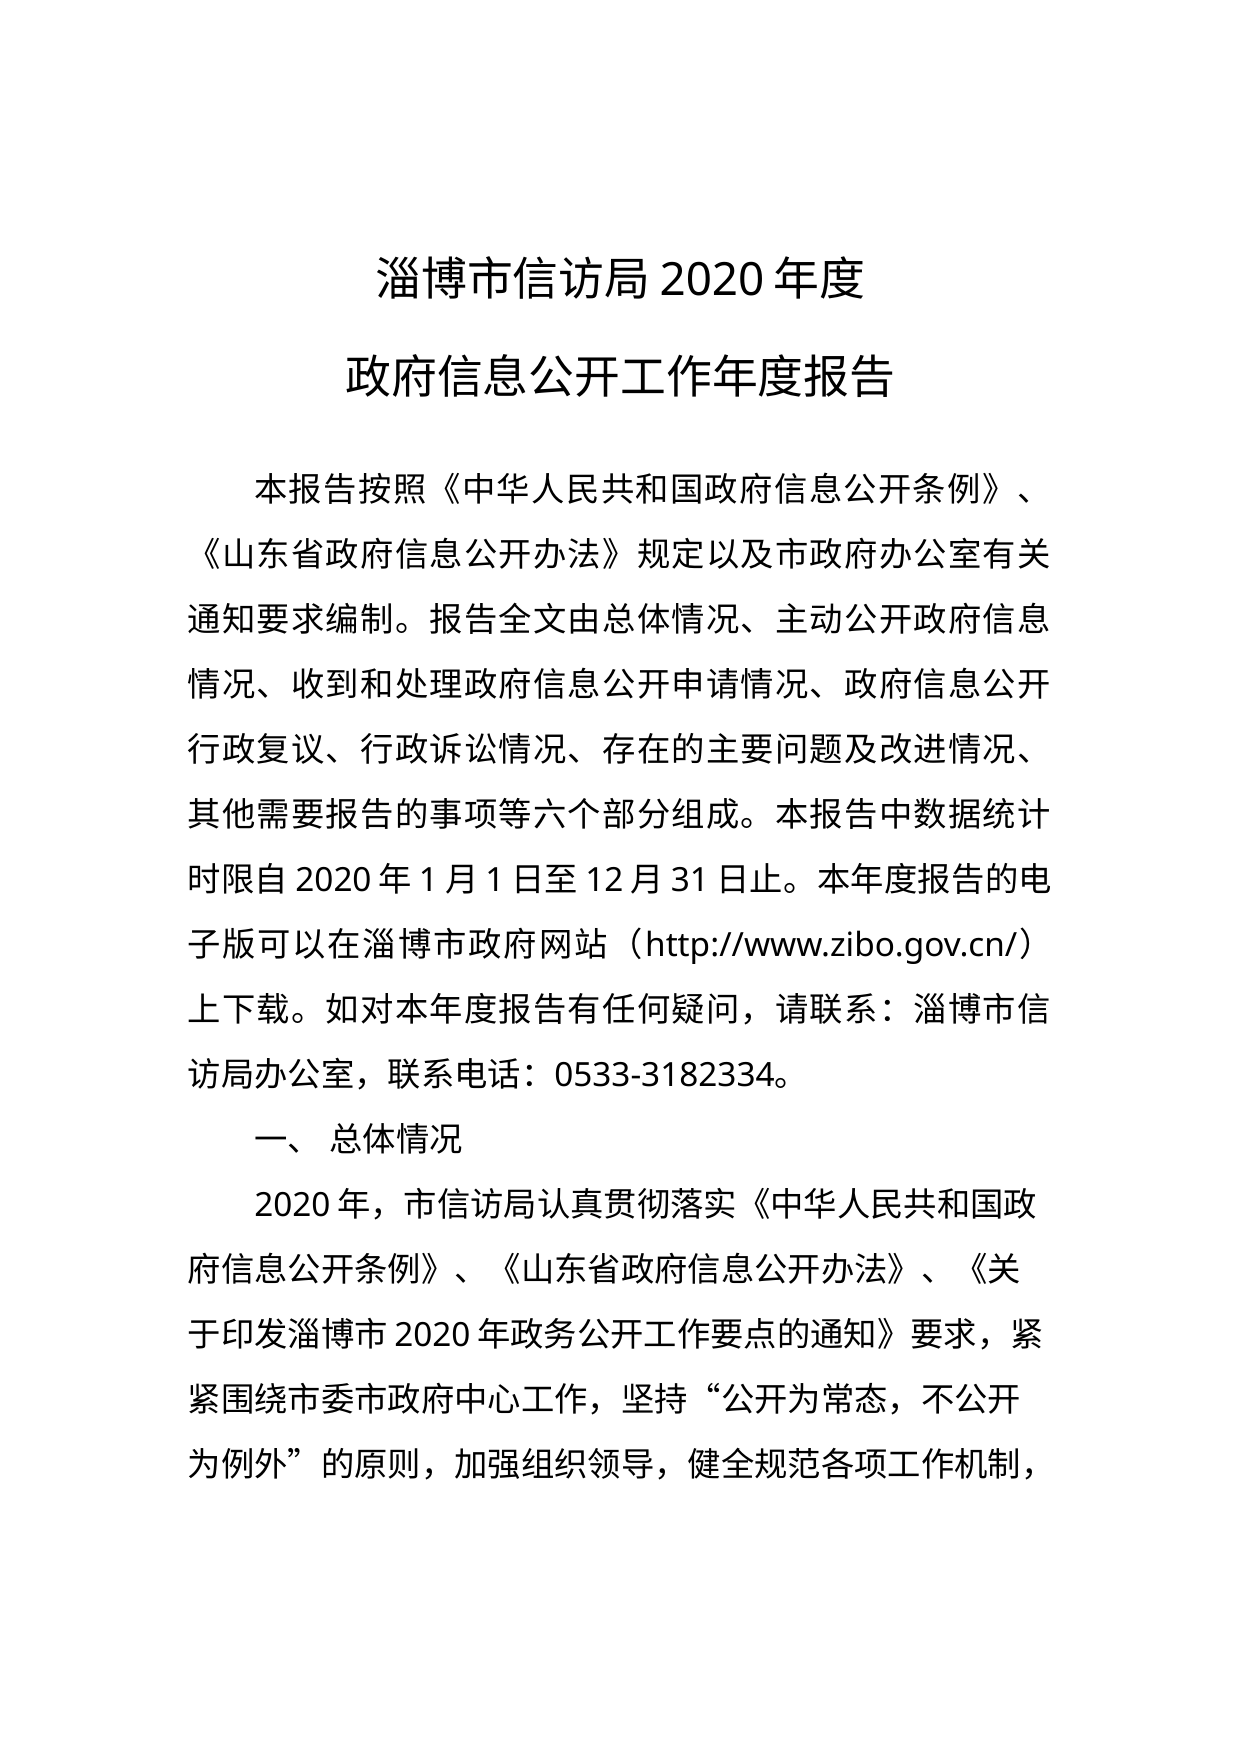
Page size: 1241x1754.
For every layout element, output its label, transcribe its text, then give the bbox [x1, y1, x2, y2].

text 本报告按照《中华人民共和国政府信息公开条例》、《山东省政府信息公开办法》规定以及市政府办公室有关通知要求编制。报告全文由总体情况、主动公开政府信息情况、收到和处理政府信息公开申请情况、政府信息公开行政复议、行政诉讼情况、存在的主要问题及改进情况、其他需要报告的事项等六个部分组成。本报告中数据统计时限自2020年1月1日至12月31日止。本年度报告的电子版可以在淄博市政府网站（http://www.zibo.gov.cn/）上下载。如对本年度报告有任何疑问，请联系：淄博市信访局办公室，联系电话：0533-3182334。 [187, 454, 1053, 1104]
text 政府信息公开工作年度报告 [187, 324, 1053, 422]
text 淄博市信访局2020年度 [187, 227, 1053, 324]
list 总体情况 [254, 1104, 1053, 1169]
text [187, 1169, 1053, 1494]
